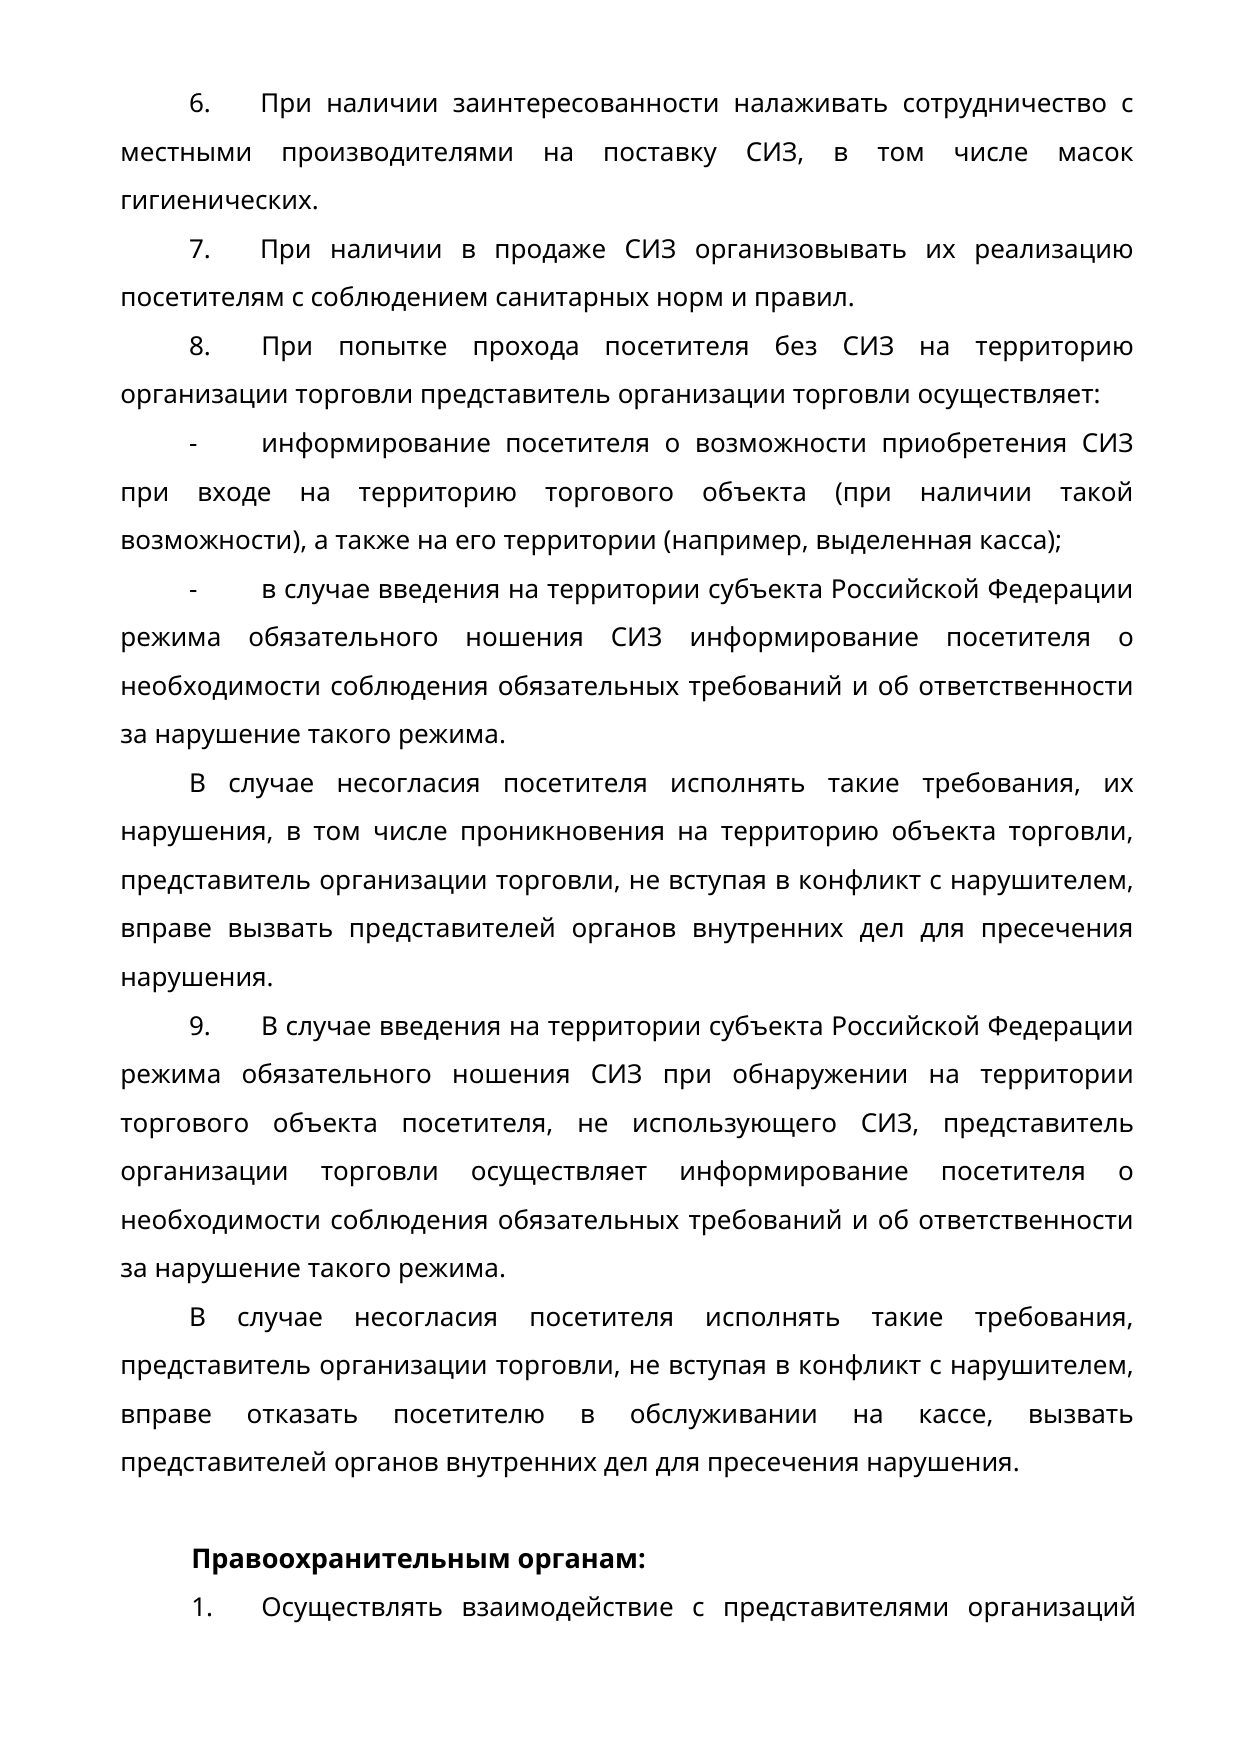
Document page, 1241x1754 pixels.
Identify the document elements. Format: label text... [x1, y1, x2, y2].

list При наличии в продаже СИЗ организовывать их реализацию посетителям с соблюдением санитарных норм и правил. [120, 219, 1134, 317]
list в случае введения на территории субъекта Российской Федерации режима обязательного ношения СИЗ информирование посетителя о необходимости соблюдения обязательных требований и об ответственности за нарушение такого режима. [120, 559, 1134, 753]
list В случае введения на территории субъекта Российской Федерации режима обязательного ношения СИЗ при обнаружении на территории торгового объекта посетителя, не использующего СИЗ, представитель организации торговли осуществляет информирование посетителя о необходимости соблюдения обязательных требований и об ответственности за нарушение такого режима. [120, 996, 1134, 1287]
list информирование посетителя о возможности приобретения СИЗ при входе на территорию торгового объекта (при наличии такой возможности), а также на его территории (например, выделенная касса); [120, 414, 1134, 559]
text Правоохранительным органам: [120, 1530, 1137, 1578]
list При попытке прохода посетителя без СИЗ на территорию организации торговли представитель организации торговли осуществляет: [120, 317, 1134, 414]
text В случае несогласия посетителя исполнять такие требования, их нарушения, в том числе проникновения на территорию объекта торговли, представитель организации торговли, не вступая в конфликт с нарушителем, вправе вызвать представителей органов внутренних дел для пресечения нарушения. [120, 753, 1134, 996]
list При наличии заинтересованности налаживать сотрудничество с местными производителями на поставку СИЗ, в том числе масок гигиенических. [120, 74, 1134, 219]
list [120, 1578, 1137, 1626]
text В случае несогласия посетителя исполнять такие требования, представитель организации торговли, не вступая в конфликт с нарушителем, вправе отказать посетителю в обслуживании на кассе, вызвать представителей органов внутренних дел для пресечения нарушения. [120, 1287, 1134, 1482]
